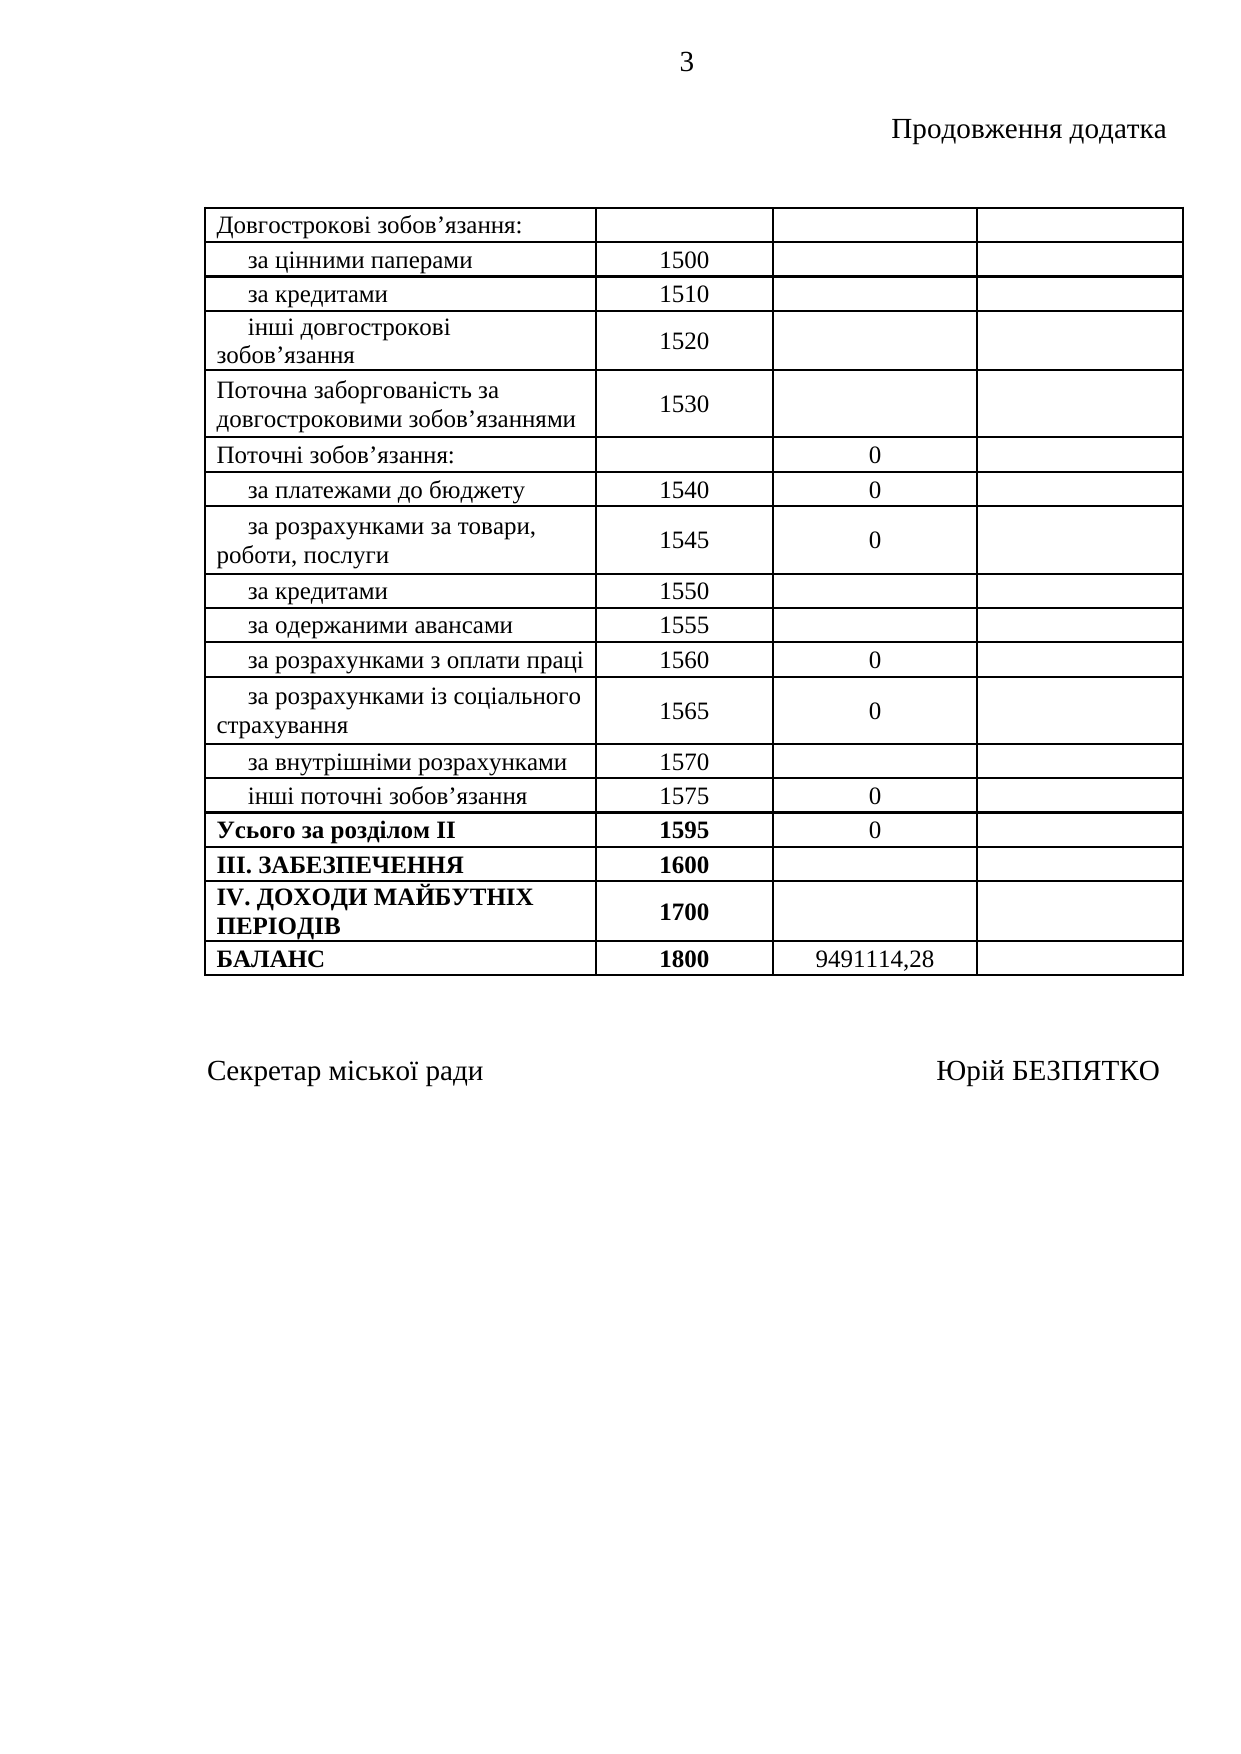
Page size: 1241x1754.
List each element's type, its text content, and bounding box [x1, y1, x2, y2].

table_cell 0 [774, 473, 976, 505]
table_cell [978, 814, 1182, 846]
table_cell [774, 243, 976, 275]
table_cell 1550 [597, 575, 772, 607]
table_cell Поточна заборгованість за довгостроковими зобов’язаннями [206, 371, 595, 436]
table_cell [774, 312, 976, 369]
table_cell за розрахунками із соціального страхування [206, 678, 595, 743]
table_cell інші довгострокові зобов’язання [206, 312, 595, 369]
table_cell 0 [774, 438, 976, 471]
table_cell за кредитами [206, 278, 595, 310]
table_cell [978, 643, 1182, 676]
table_cell [774, 609, 976, 641]
table_cell 1545 [597, 507, 772, 572]
table_cell [978, 678, 1182, 743]
table_cell ІІІ. ЗАБЕЗПЕЧЕННЯ [206, 848, 595, 880]
table_cell [774, 848, 976, 880]
table_cell 0 [774, 814, 976, 846]
table_cell [978, 745, 1182, 777]
table_cell [774, 209, 976, 241]
table_cell [978, 312, 1182, 369]
table_cell 1530 [597, 371, 772, 436]
table_cell 0 [774, 507, 976, 572]
table_cell Усього за розділом ІІ [206, 814, 595, 846]
table_cell 0 [774, 678, 976, 743]
table_cell [978, 609, 1182, 641]
table_cell [978, 473, 1182, 505]
table_cell [774, 745, 976, 777]
table_cell 1700 [597, 882, 772, 940]
table_cell 1560 [597, 643, 772, 676]
table_cell за платежами до бюджету [206, 473, 595, 505]
table_cell за внутрішніми розрахунками [206, 745, 595, 777]
table_cell 1565 [597, 678, 772, 743]
table_cell інші поточні зобов’язання [206, 779, 595, 811]
table_cell 0 [774, 643, 976, 676]
table_cell за розрахунками за товари, роботи, послуги [206, 507, 595, 572]
table_cell за розрахунками з оплати праці [206, 643, 595, 676]
table_cell [774, 575, 976, 607]
table_cell ІV. ДОХОДИ МАЙБУТНІХ ПЕРІОДІВ [206, 882, 595, 940]
table_cell [978, 438, 1182, 471]
table_cell за цінними паперами [206, 243, 595, 275]
table_cell 1600 [597, 848, 772, 880]
table_cell 1575 [597, 779, 772, 811]
table_cell 1500 [597, 243, 772, 275]
table_cell [978, 209, 1182, 241]
table_cell 1800 [597, 942, 772, 974]
table_cell 1595 [597, 814, 772, 846]
table_cell 0 [774, 779, 976, 811]
text Секретар міської ради Юрій БЕЗПЯТКО [207, 1053, 1167, 1087]
table_cell за кредитами [206, 575, 595, 607]
table_cell [774, 882, 976, 940]
table_cell [978, 848, 1182, 880]
table_cell [774, 371, 976, 436]
table_cell 1555 [597, 609, 772, 641]
table_cell за одержаними авансами [206, 609, 595, 641]
table_cell 1570 [597, 745, 772, 777]
table_cell [597, 209, 772, 241]
table_cell [978, 278, 1182, 310]
table_cell 1540 [597, 473, 772, 505]
table_cell 1520 [597, 312, 772, 369]
table_cell [978, 575, 1182, 607]
table_cell [774, 278, 976, 310]
table_cell Довгострокові зобов’язання: [206, 209, 595, 241]
table_cell Поточні зобов’язання: [206, 438, 595, 471]
table_cell [978, 243, 1182, 275]
table_cell [978, 371, 1182, 436]
table_cell [978, 779, 1182, 811]
table_cell [978, 882, 1182, 940]
table_cell [978, 507, 1182, 572]
table_cell [978, 942, 1182, 974]
table_cell 1510 [597, 278, 772, 310]
table_cell [597, 438, 772, 471]
table_cell 9491114,28 [774, 942, 976, 974]
table_cell БАЛАНС [206, 942, 595, 974]
